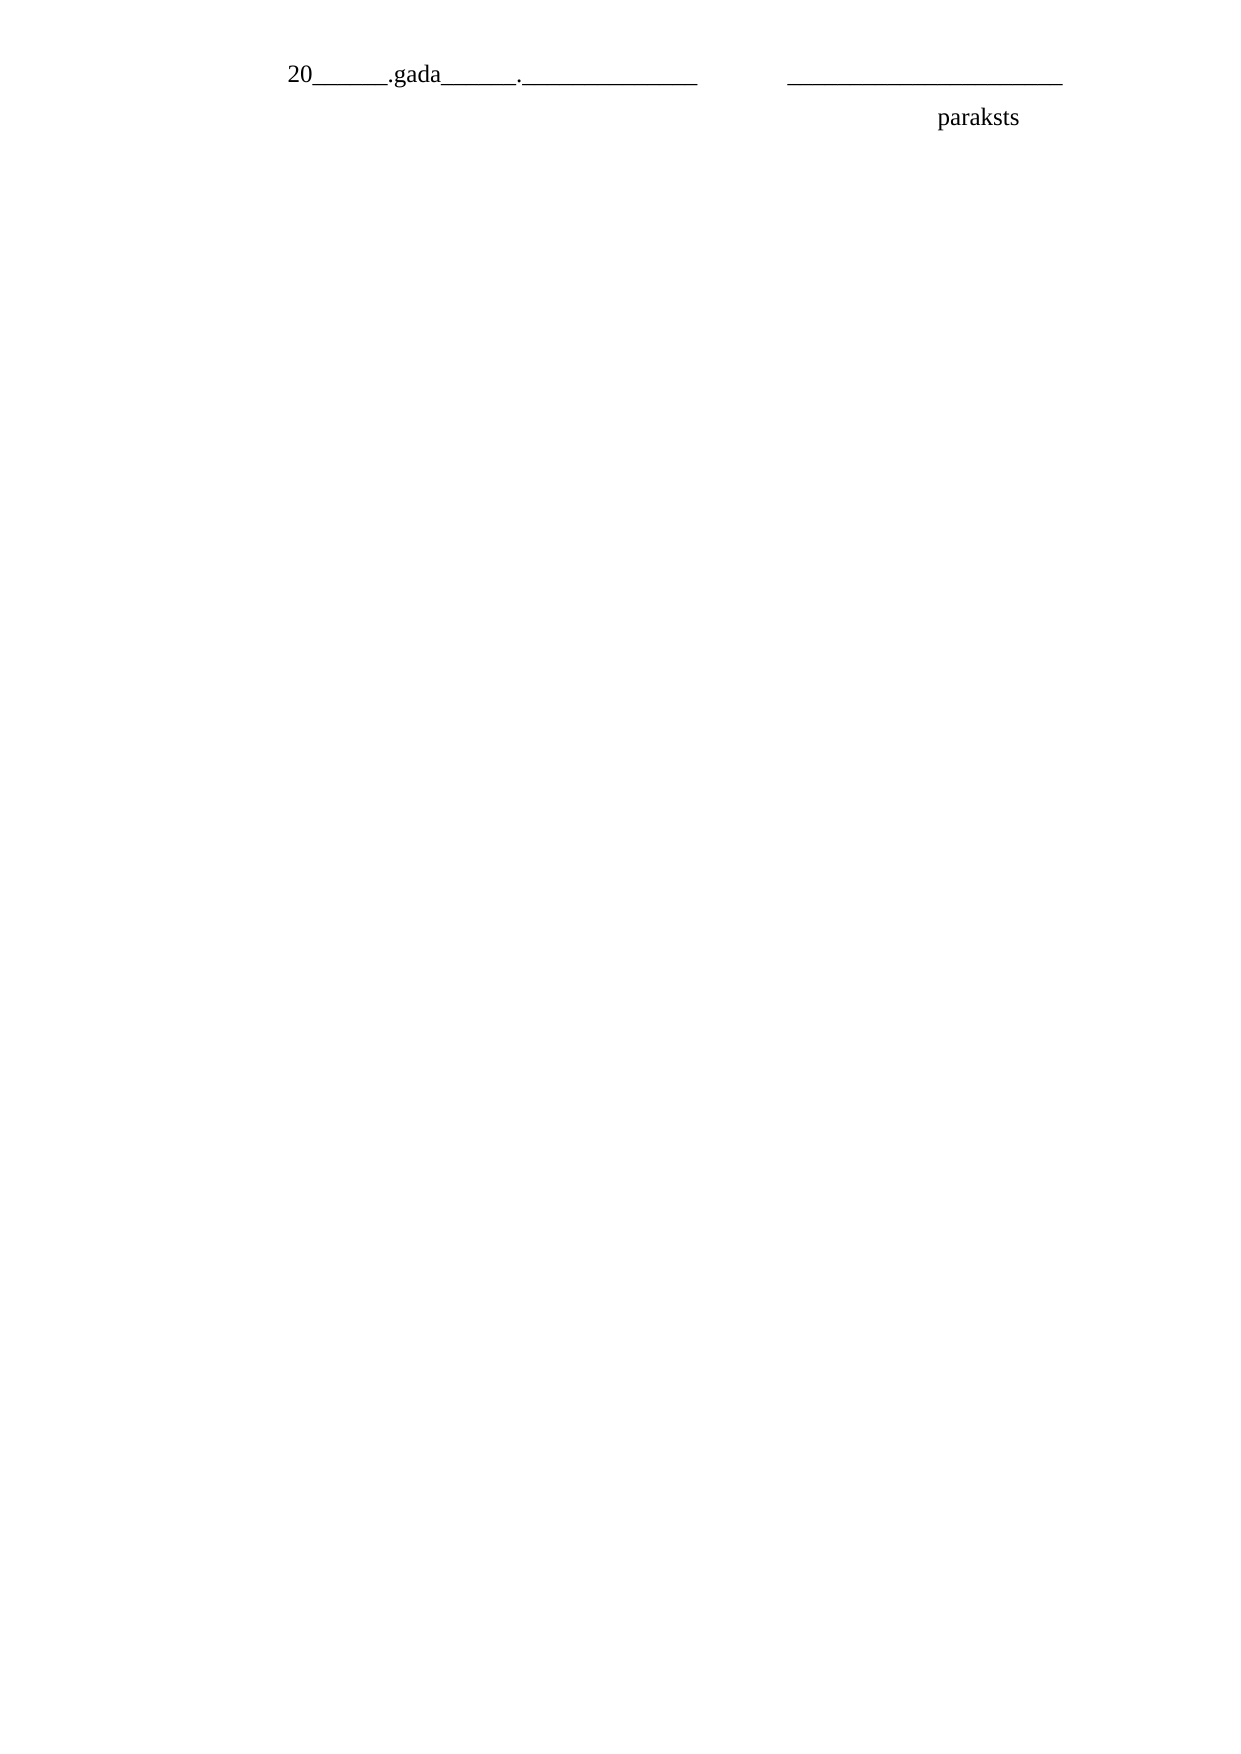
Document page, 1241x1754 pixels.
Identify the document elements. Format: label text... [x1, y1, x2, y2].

text paraksts [225, 102, 1137, 131]
text 20______.gada______.______________ ______________________ [187, 59, 1137, 88]
